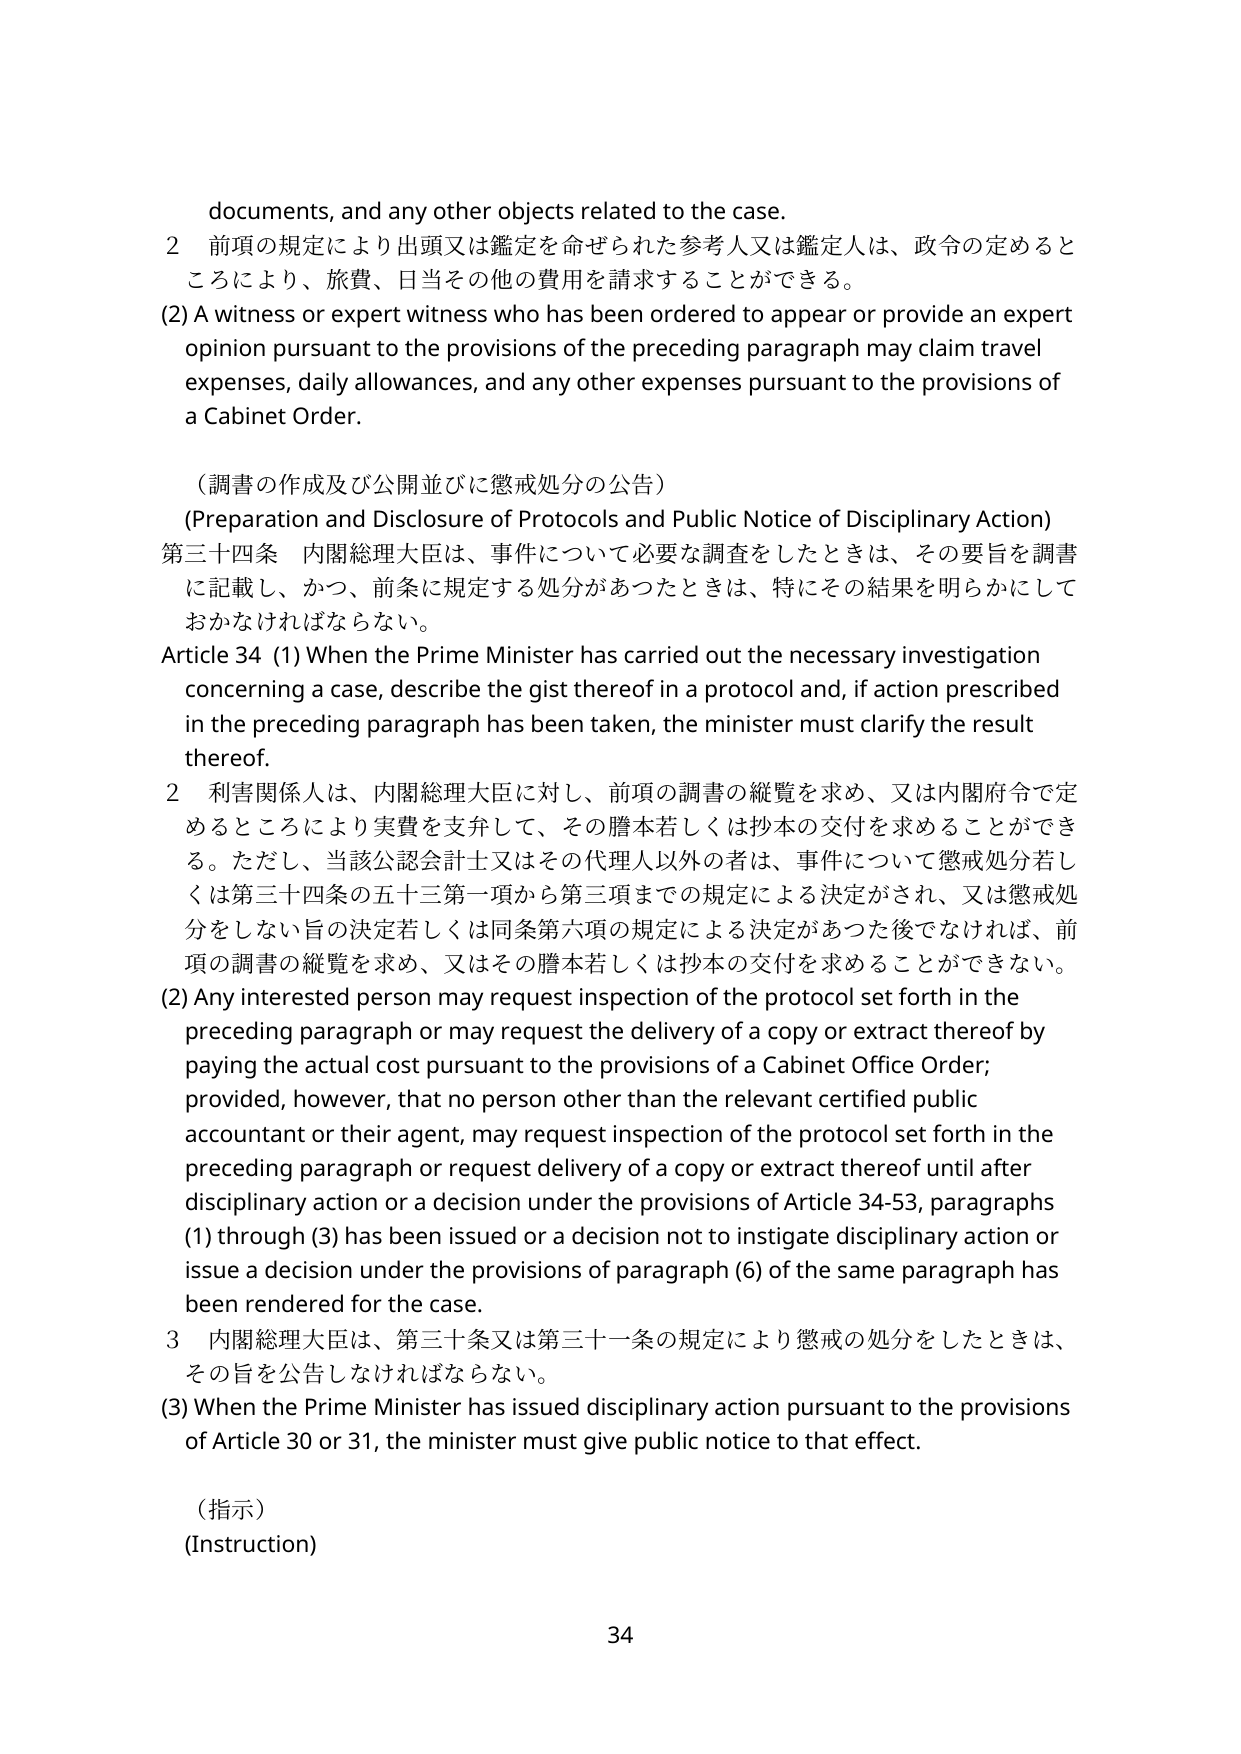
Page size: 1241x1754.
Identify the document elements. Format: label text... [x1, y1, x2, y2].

text （調書の作成及び公開並びに懲戒処分の公告） [184, 467, 1079, 501]
text ２ 前項の規定により出頭又は鑑定を命ぜられた参考人又は鑑定人は、政令の定めるところにより、旅費、日当その他の費用を請求することができる。 [161, 228, 1079, 296]
text (Instruction) [184, 1526, 1079, 1560]
text （指示） [184, 1492, 1079, 1526]
text Article 34 (1) When the Prime Minister has carried out the necessary investigation concerning a case, describe the gist thereof in a protocol and, if action prescribed in the preceding paragraph has been taken, the minister must clarify the result thereof. [161, 638, 1079, 774]
text 第三十四条 内閣総理大臣は、事件について必要な調査をしたときは、その要旨を調書に記載し、かつ、前条に規定する処分があつたときは、特にその結果を明らかにしておかなければならない。 [161, 535, 1079, 638]
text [184, 194, 1079, 228]
text (Preparation and Disclosure of Protocols and Public Notice of Disciplinary Action) [184, 501, 1079, 535]
text (2) A witness or expert witness who has been ordered to appear or provide an expert opinion pursuant to the provisions of the preceding paragraph may claim travel expenses, daily allowances, and any other expenses pursuant to the provisions of a Cabinet Order. [161, 296, 1079, 433]
text ３ 内閣総理大臣は、第三十条又は第三十一条の規定により懲戒の処分をしたときは、その旨を公告しなければならない。 [161, 1321, 1079, 1389]
text ２ 利害関係人は、内閣総理大臣に対し、前項の調書の縦覧を求め、又は内閣府令で定めるところにより実費を支弁して、その謄本若しくは抄本の交付を求めることができる。ただし、当該公認会計士又はその代理人以外の者は、事件について懲戒処分若しくは第三十四条の五十三第一項から第三項までの規定による決定がされ、又は懲戒処分をしない旨の決定若しくは同条第六項の規定による決定があつた後でなければ、前項の調書の縦覧を求め、又はその謄本若しくは抄本の交付を求めることができない。 [161, 774, 1079, 979]
text (3) When the Prime Minister has issued disciplinary action pursuant to the provisions of Article 30 or 31, the minister must give public notice to that effect. [161, 1389, 1079, 1458]
text (2) Any interested person may request inspection of the protocol set forth in the preceding paragraph or may request the delivery of a copy or extract thereof by paying the actual cost pursuant to the provisions of a Cabinet Office Order; provided, however, that no person other than the relevant certified public accountant or their agent, may request inspection of the protocol set forth in the preceding paragraph or request delivery of a copy or extract thereof until after disciplinary action or a decision under the provisions of Article 34-53, paragraphs (1) through (3) has been issued or a decision not to instigate disciplinary action or issue a decision under the provisions of paragraph (6) of the same paragraph has been rendered for the case. [161, 979, 1079, 1321]
